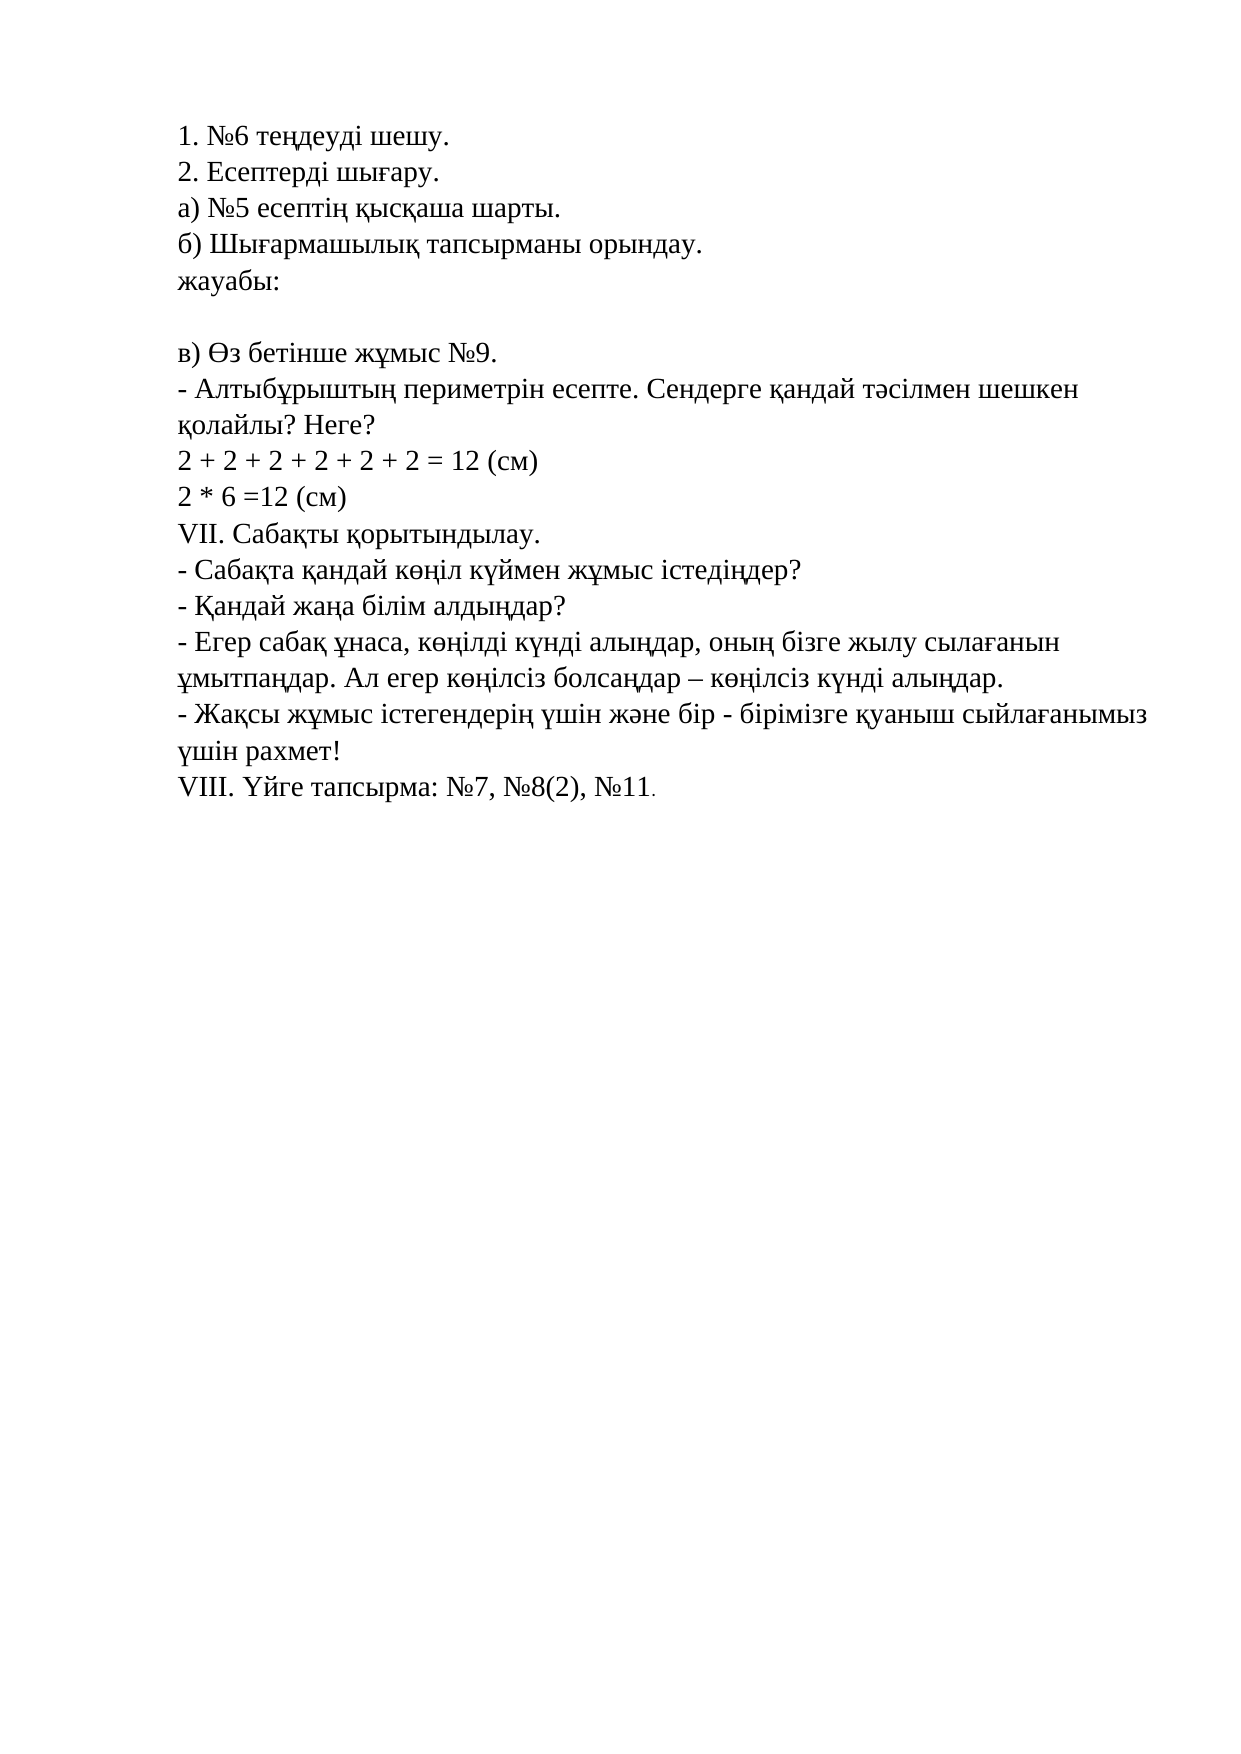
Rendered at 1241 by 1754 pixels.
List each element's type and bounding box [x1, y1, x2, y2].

text [177, 118, 1152, 802]
